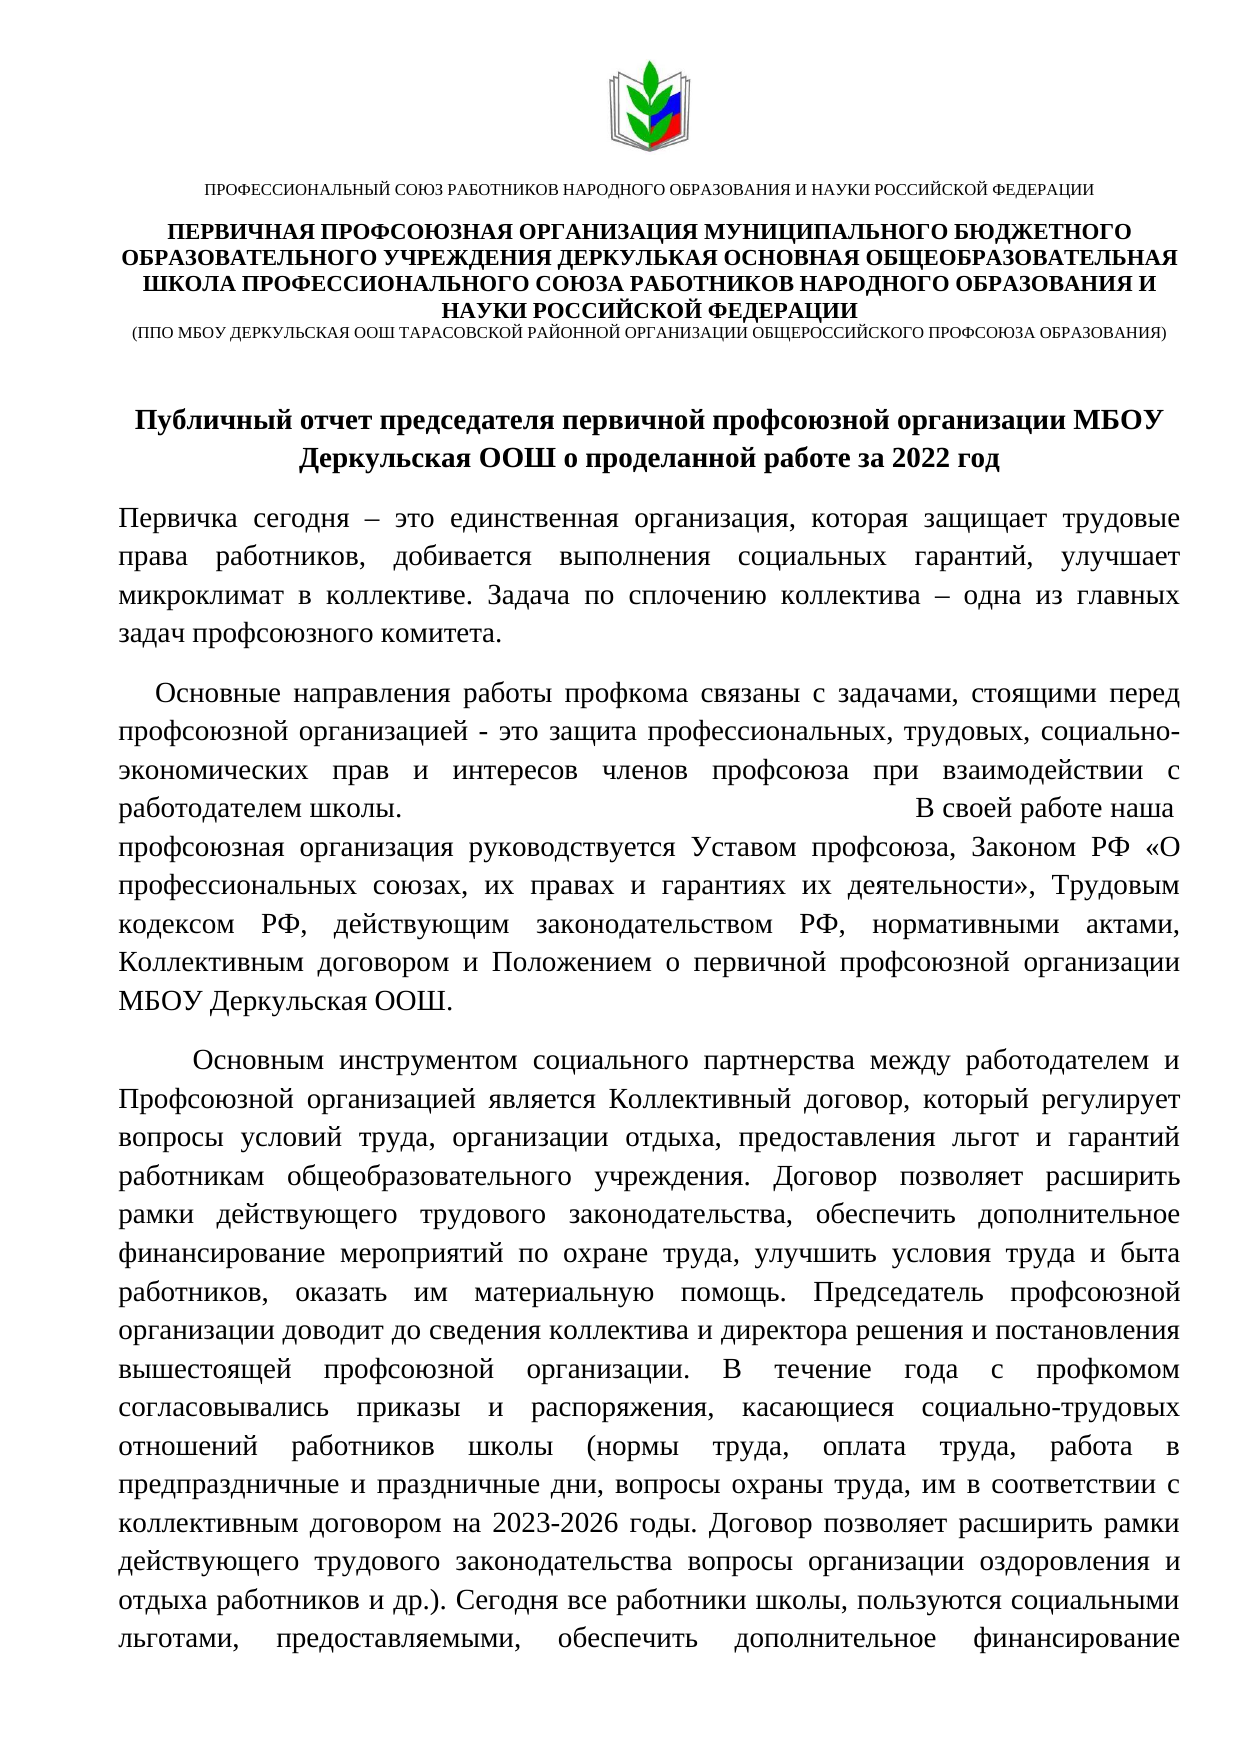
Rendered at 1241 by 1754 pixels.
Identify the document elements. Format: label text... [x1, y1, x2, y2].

picture [606, 59, 693, 155]
text Публичный отчет председателя первичной профсоюзной организации МБОУ Деркульская ООШ о проделанной работе за 2022 год [118, 402, 1181, 474]
text (ППО МБОУ ДЕРКУЛЬСКАЯ ООШ ТАРАСОВСКОЙ РАЙОННОЙ ОРГАНИЗАЦИИ ОБЩЕРОССИЙСКОГО ПРОФСОЮЗА ОБРАЗОВАНИЯ) [118, 323, 1181, 342]
text ПРОФЕССИОНАЛЬНЫЙ СОЮЗ РАБОТНИКОВ НАРОДНОГО ОБРАЗОВАНИЯ И НАУКИ РОССИЙСКОЙ ФЕДЕРАЦИИ [118, 179, 1181, 199]
text Первичка сегодня – это единственная организация, которая защищает трудовые права работников, добивается выполнения социальных гарантий, улучшает микроклимат в коллективе. Задача по сплочению коллектива – одна из главных задач профсоюзного комитета. [118, 500, 1181, 649]
text ПЕРВИЧНАЯ ПРОФСОЮЗНАЯ ОРГАНИЗАЦИЯ МУНИЦИПАЛЬНОГО БЮДЖЕТНОГО ОБРАЗОВАТЕЛЬНОГО УЧРЕЖДЕНИЯ ДЕРКУЛЬКАЯ ОСНОВНАЯ ОБЩЕОБРАЗОВАТЕЛЬНАЯ ШКОЛА ПРОФЕССИОНАЛЬНОГО СОЮЗА РАБОТНИКОВ НАРОДНОГО ОБРАЗОВАНИЯ И НАУКИ РОССИЙСКОЙ ФЕДЕРАЦИИ [118, 218, 1181, 323]
text Основные направления работы профкома связаны с задачами, стоящими перед профсоюзной организацией - это защита профессиональных, трудовых, социально-экономических прав и интересов членов профсоюза при взаимодействии с работодателем школы. В своей работе наша профсоюзная организация руководствуется Уставом профсоюза, Законом РФ «О профессиональных союзах, их правах и гарантиях их деятельности», Трудовым кодексом РФ, действующим законодательством РФ, нормативными актами, Коллективным договором и Положением о первичной профсоюзной организации МБОУ Деркульская ООШ. [118, 675, 1181, 1017]
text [118, 1042, 1181, 1654]
